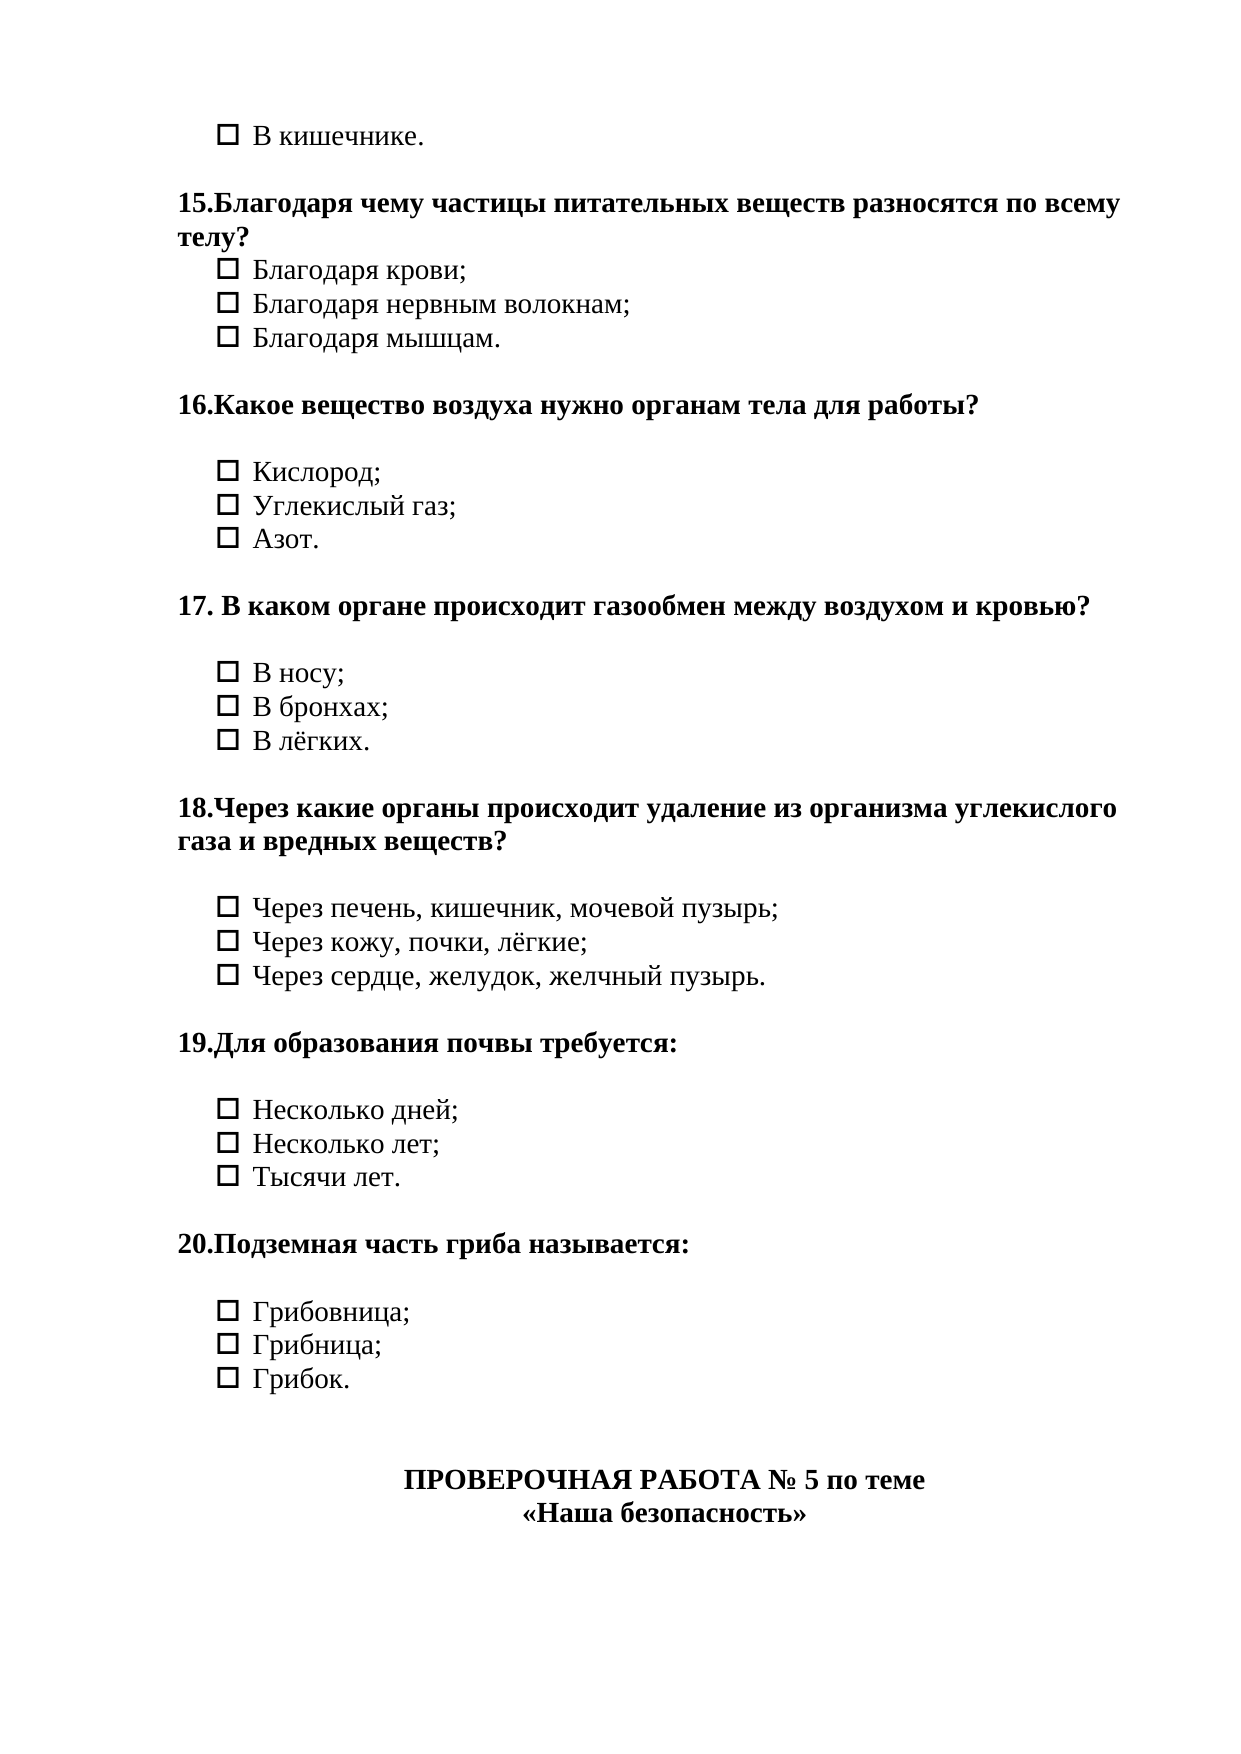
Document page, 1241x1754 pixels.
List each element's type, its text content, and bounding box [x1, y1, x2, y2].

list Кислород; [215, 454, 1152, 488]
list Через сердце, желудок, желчный пузырь. [215, 958, 1152, 992]
list Благодаря мышцам. [215, 320, 1152, 353]
list Несколько лет; [215, 1126, 1152, 1159]
text 18.Через какие органы происходит удаление из организма углекислого газа и вредных веществ? [177, 790, 1152, 857]
list Грибок. [215, 1361, 1152, 1395]
text «Наша безопасность» [177, 1495, 1152, 1529]
text 19.Для образования почвы требуется: [177, 1025, 1152, 1059]
list Через печень, кишечник, мочевой пузырь; [215, 891, 1152, 924]
text ПРОВЕРОЧНАЯ РАБОТА № 5 по теме [177, 1462, 1152, 1495]
list Азот. [215, 521, 1152, 555]
list Благодаря нервным волокнам; [215, 286, 1152, 320]
list В кишечнике. [215, 118, 1152, 152]
list Грибница; [215, 1327, 1152, 1361]
list В бронхах; [215, 689, 1152, 723]
list Углекислый газ; [215, 488, 1152, 521]
list В носу; [215, 656, 1152, 689]
text 17. В каком органе происходит газообмен между воздухом и кровью? [177, 588, 1152, 622]
text 20.Подземная часть гриба называется: [177, 1227, 1152, 1260]
list Несколько дней; [215, 1092, 1152, 1126]
list Через кожу, почки, лёгкие; [215, 924, 1152, 958]
text 15.Благодаря чему частицы питательных веществ разносятся по всему телу? [177, 185, 1152, 252]
list В лёгких. [215, 723, 1152, 756]
list Грибовница; [215, 1294, 1152, 1327]
text 16.Какое вещество воздуха нужно органам тела для работы? [177, 387, 1152, 420]
list Тысячи лет. [215, 1159, 1152, 1193]
list Благодаря крови; [215, 252, 1152, 286]
